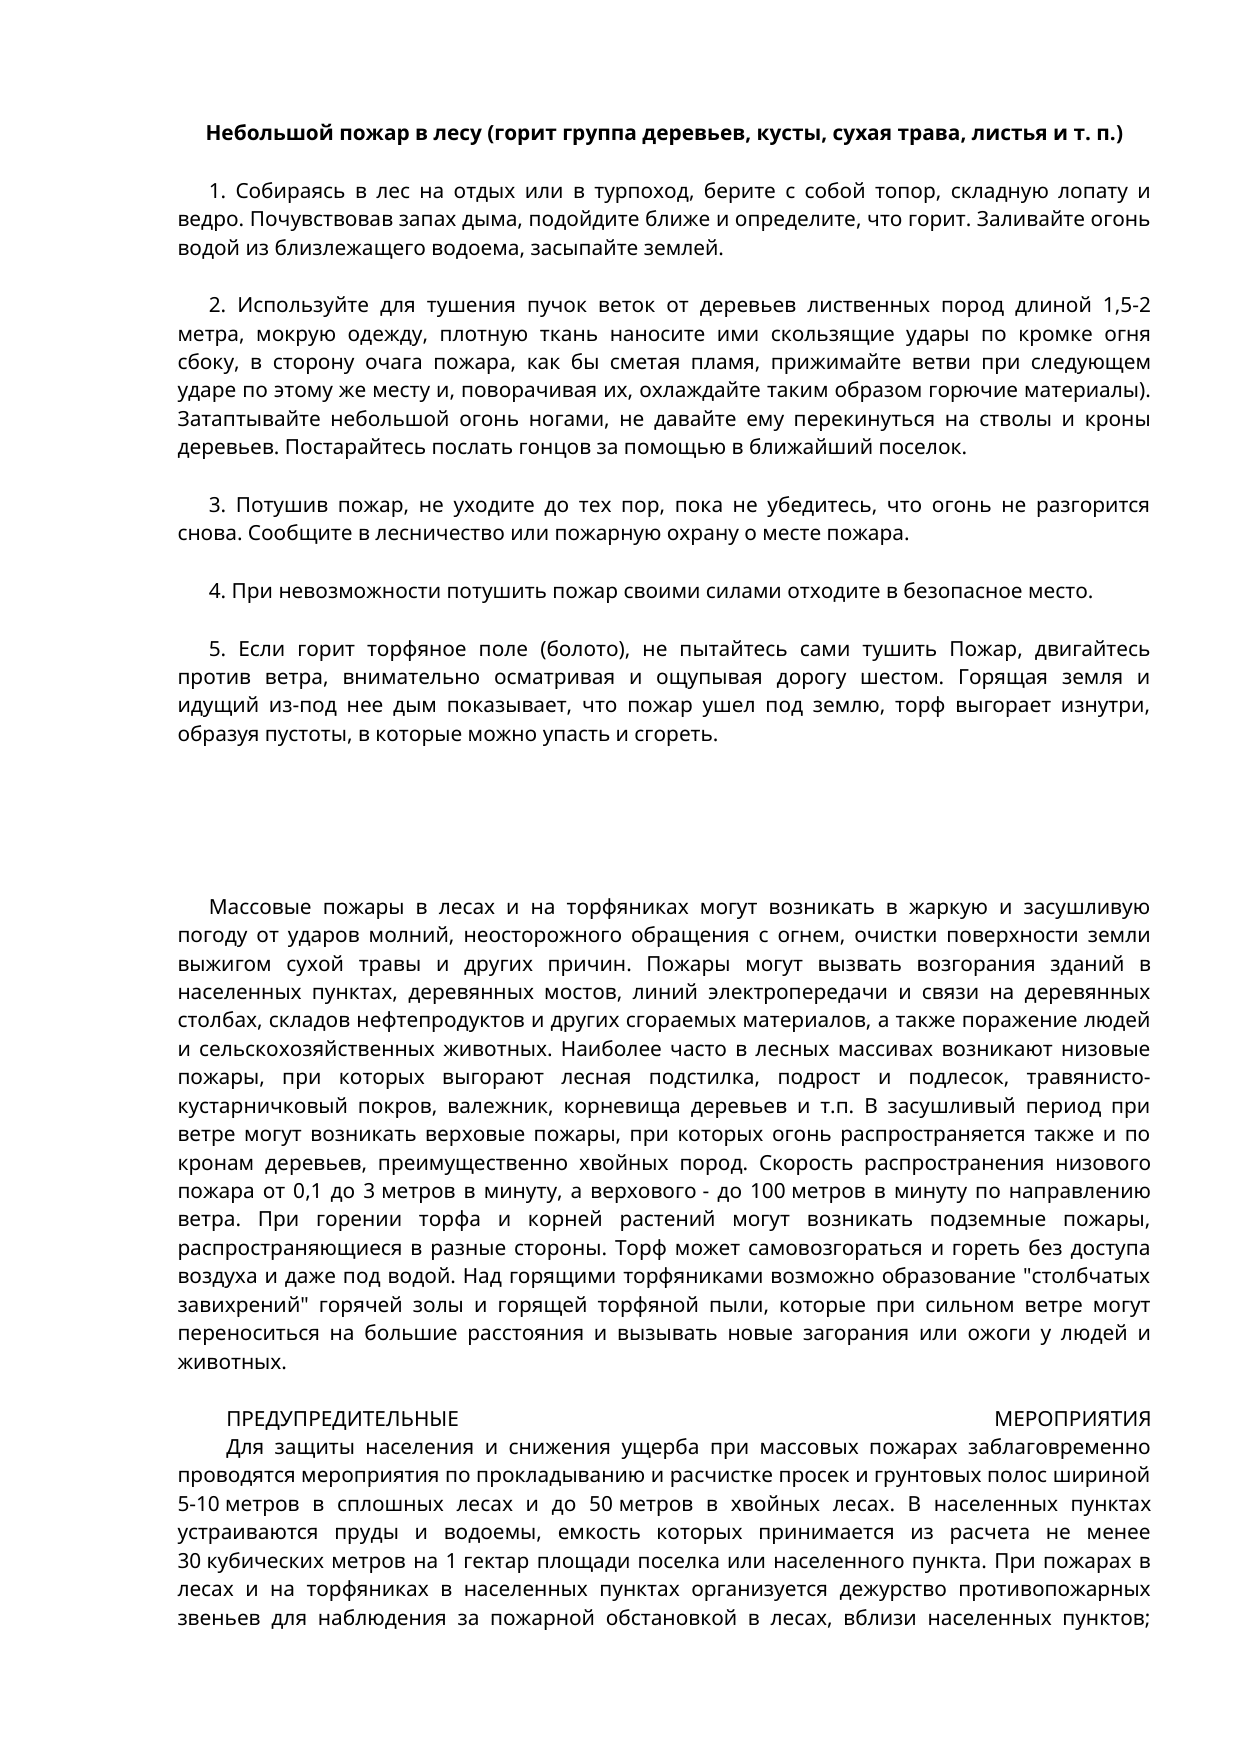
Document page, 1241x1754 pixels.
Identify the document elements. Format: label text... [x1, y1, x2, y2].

text Небольшой пожар в лесу (горит группа деревьев, кусты, сухая трава, листья и т. п.) [177, 118, 1152, 147]
text 2. Используйте для тушения пучок веток от деревьев лиственных пород длиной 1,5-, мокрую одежду, плотную ткань наносите ими скользящие удары по кромке огня сбоку, в сторону очага пожара, как бы сметая пламя, прижимайте ветви при следующем ударе по этому же месту и, поворачивая их, охлаждайте таким образом горючие материалы). Затаптывайте небольшой огонь ногами, не давайте ему перекинуться на стволы и кроны деревьев. Постарайтесь послать гонцов за помощью в ближайший поселок. [177, 290, 1152, 461]
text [177, 892, 1152, 1631]
text 4. При невозможности потушить пожар своими силами отходите в безопасное место. [177, 576, 1152, 604]
text 3. Потушив пожар, не уходите до тех пор, пока не убедитесь, что огонь не разгорится снова. Сообщите в лесничество или пожарную охрану о месте пожара. [177, 490, 1152, 547]
text 1. Собираясь в лес на отдых или в турпоход, берите с собой топор, складную лопату и ведро. Почувствовав запах дыма, подойдите ближе и определите, что горит. Заливайте огонь водой из близлежащего водоема, засыпайте землей. [177, 176, 1152, 261]
text 5. Если горит торфяное поле (болото), не пытайтесь сами тушить Пожар, двигайтесь против ветра, внимательно осматривая и ощупывая дорогу шестом. Горящая земля и идущий из-под нее дым показывает, что пожар ушел под землю, торф выгорает изнутри, образуя пустоты, в которые можно упасть и сгореть. [177, 634, 1152, 747]
